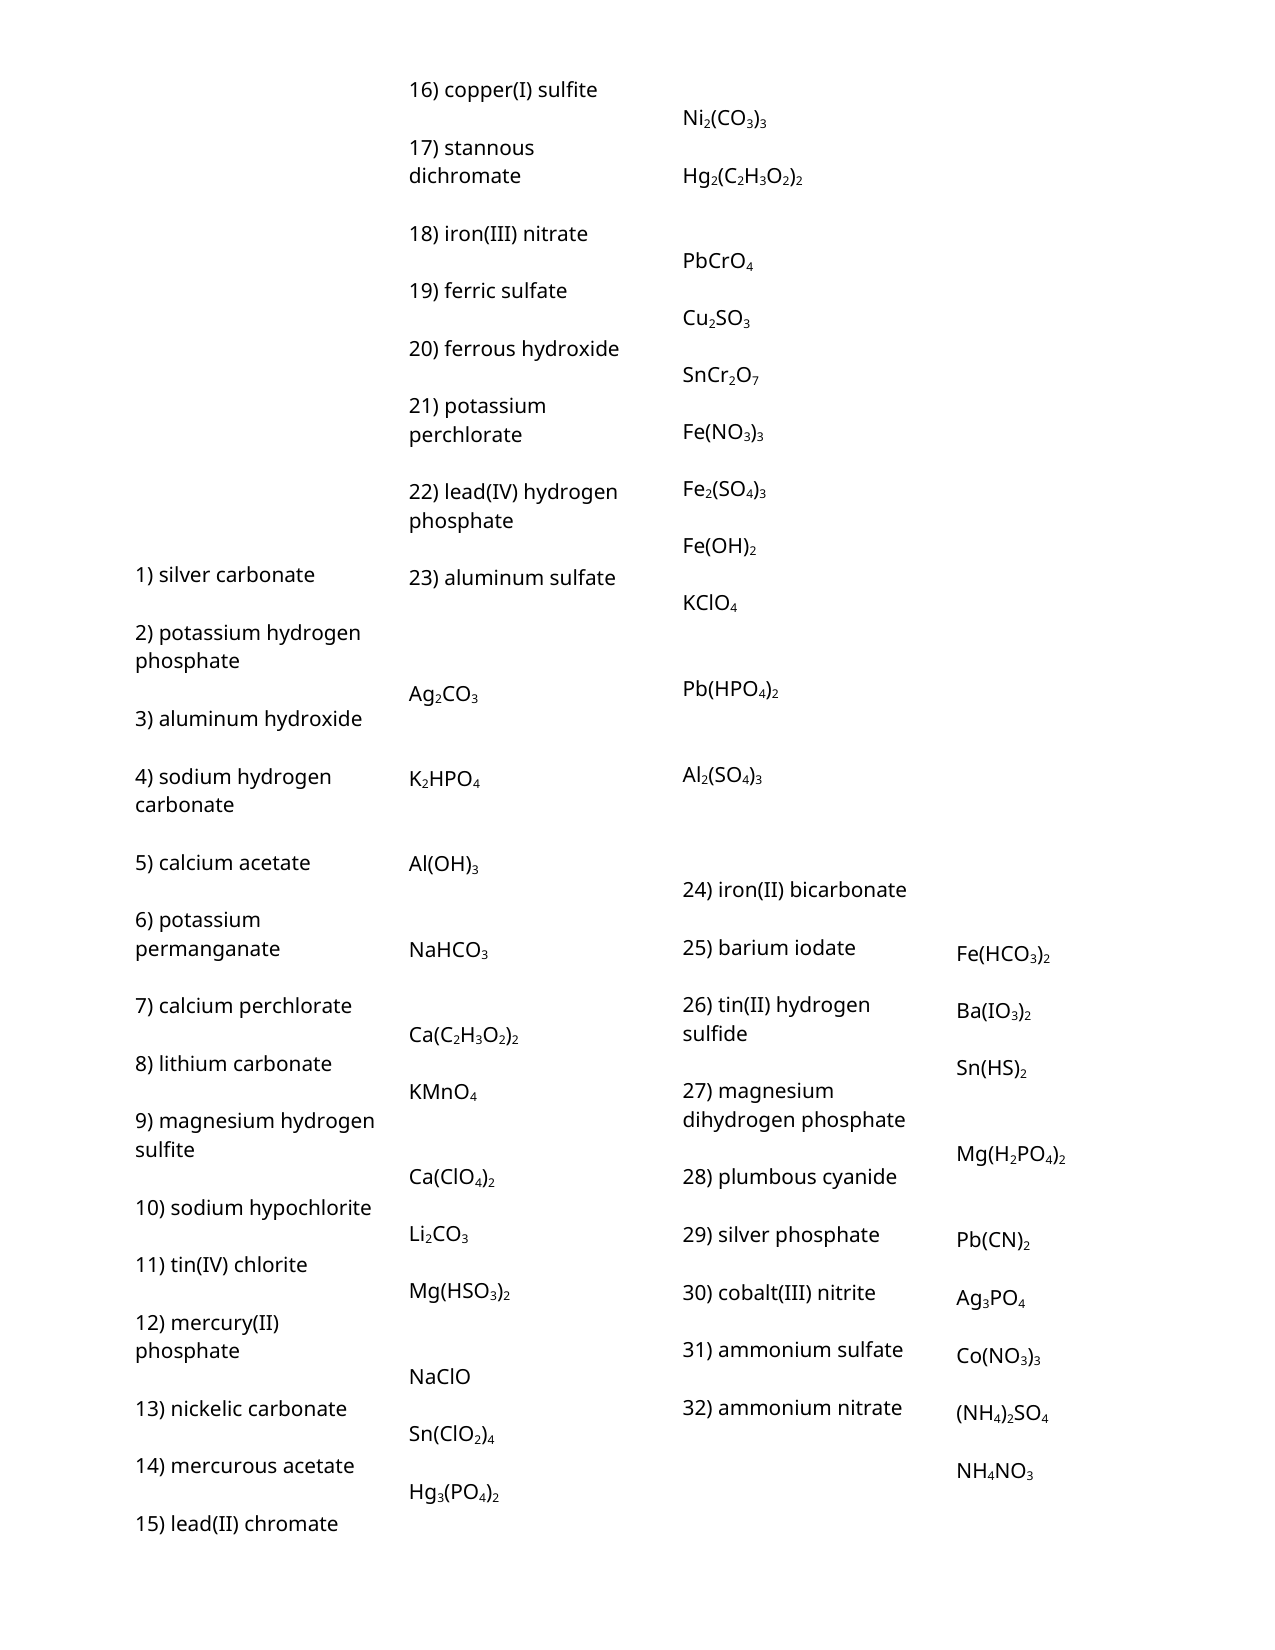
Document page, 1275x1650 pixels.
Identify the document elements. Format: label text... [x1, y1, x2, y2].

text 7) calcium perchlorate [135, 991, 379, 1020]
text 25) barium iodate [682, 933, 926, 961]
text 24) iron(II) bicarbonate [682, 875, 926, 904]
text Al2(SO4)3 [682, 731, 926, 788]
text Ag2CO3 K2HPO4 Al(OH)3 NaHCO3 Ca(C2H3O2)2 KMnO4 Ca(ClO4)2 Li2CO3 Mg(HSO3)2 [409, 679, 652, 1304]
text 1) silver carbonate [135, 561, 379, 589]
text 2) potassium hydrogen phosphate [135, 618, 379, 675]
text 12) mercury(II) phosphate [135, 1308, 379, 1365]
text 20) ferrous hydroxide [409, 334, 652, 362]
text Sn(ClO2)4 [409, 1419, 652, 1448]
text 27) magnesium dihydrogen phosphate [682, 1076, 926, 1133]
text 16) copper(I) sulfite [409, 75, 652, 103]
text 23) aluminum sulfate [409, 563, 652, 592]
text 14) mercurous acetate [135, 1452, 379, 1480]
text 26) tin(II) hydrogen sulfide [682, 990, 926, 1047]
text Co(NO3)3 [956, 1341, 1200, 1369]
text 28) plumbous cyanide [682, 1162, 926, 1191]
text Ag3PO4 [956, 1283, 1200, 1312]
text 15) lead(II) chromate [135, 1509, 379, 1538]
text Pb(HPO4)2 [682, 645, 926, 702]
text 13) nickelic carbonate [135, 1394, 379, 1422]
text 10) sodium hypochlorite [135, 1193, 379, 1221]
text NH4NO3 [956, 1456, 1200, 1484]
text NaClO [409, 1333, 652, 1390]
text 19) ferric sulfate [409, 276, 652, 305]
text 11) tin(IV) chlorite [135, 1250, 379, 1279]
text 31) ammonium sulfate [682, 1335, 926, 1364]
text 6) potassium permanganate [135, 905, 379, 962]
text Fe(HCO3)2 Ba(IO3)2 [956, 939, 1200, 1024]
text Mg(H2PO4)2 [956, 1111, 1200, 1168]
text Ni2(CO3)3 [682, 75, 926, 132]
text 5) calcium acetate [135, 848, 379, 876]
text Pb(CN)2 [956, 1197, 1200, 1254]
text 32) ammonium nitrate [682, 1393, 926, 1421]
text 4) sodium hydrogen carbonate [135, 762, 379, 819]
text 3) aluminum hydroxide [135, 704, 379, 733]
text Hg2(C2H3O2)2 PbCrO4 Cu2SO3 SnCr2O7 Fe(NO3)3 Fe2(SO4)3 Fe(OH)2 KClO4 [682, 161, 926, 616]
text 8) lithium carbonate [135, 1049, 379, 1077]
text 22) lead(IV) hydrogen phosphate [409, 477, 652, 534]
text 9) magnesium hydrogen sulfite [135, 1107, 379, 1163]
text 17) stannous dichromate [409, 133, 652, 189]
text 30) cobalt(III) nitrite [682, 1278, 926, 1306]
text Hg3(PO4)2 [409, 1477, 652, 1506]
text (NH4)2SO4 [956, 1398, 1200, 1427]
text 18) iron(III) nitrate [409, 219, 652, 247]
text 21) potassium perchlorate [409, 391, 652, 448]
text Sn(HS)2 [956, 1053, 1200, 1082]
text 29) silver phosphate [682, 1220, 926, 1248]
